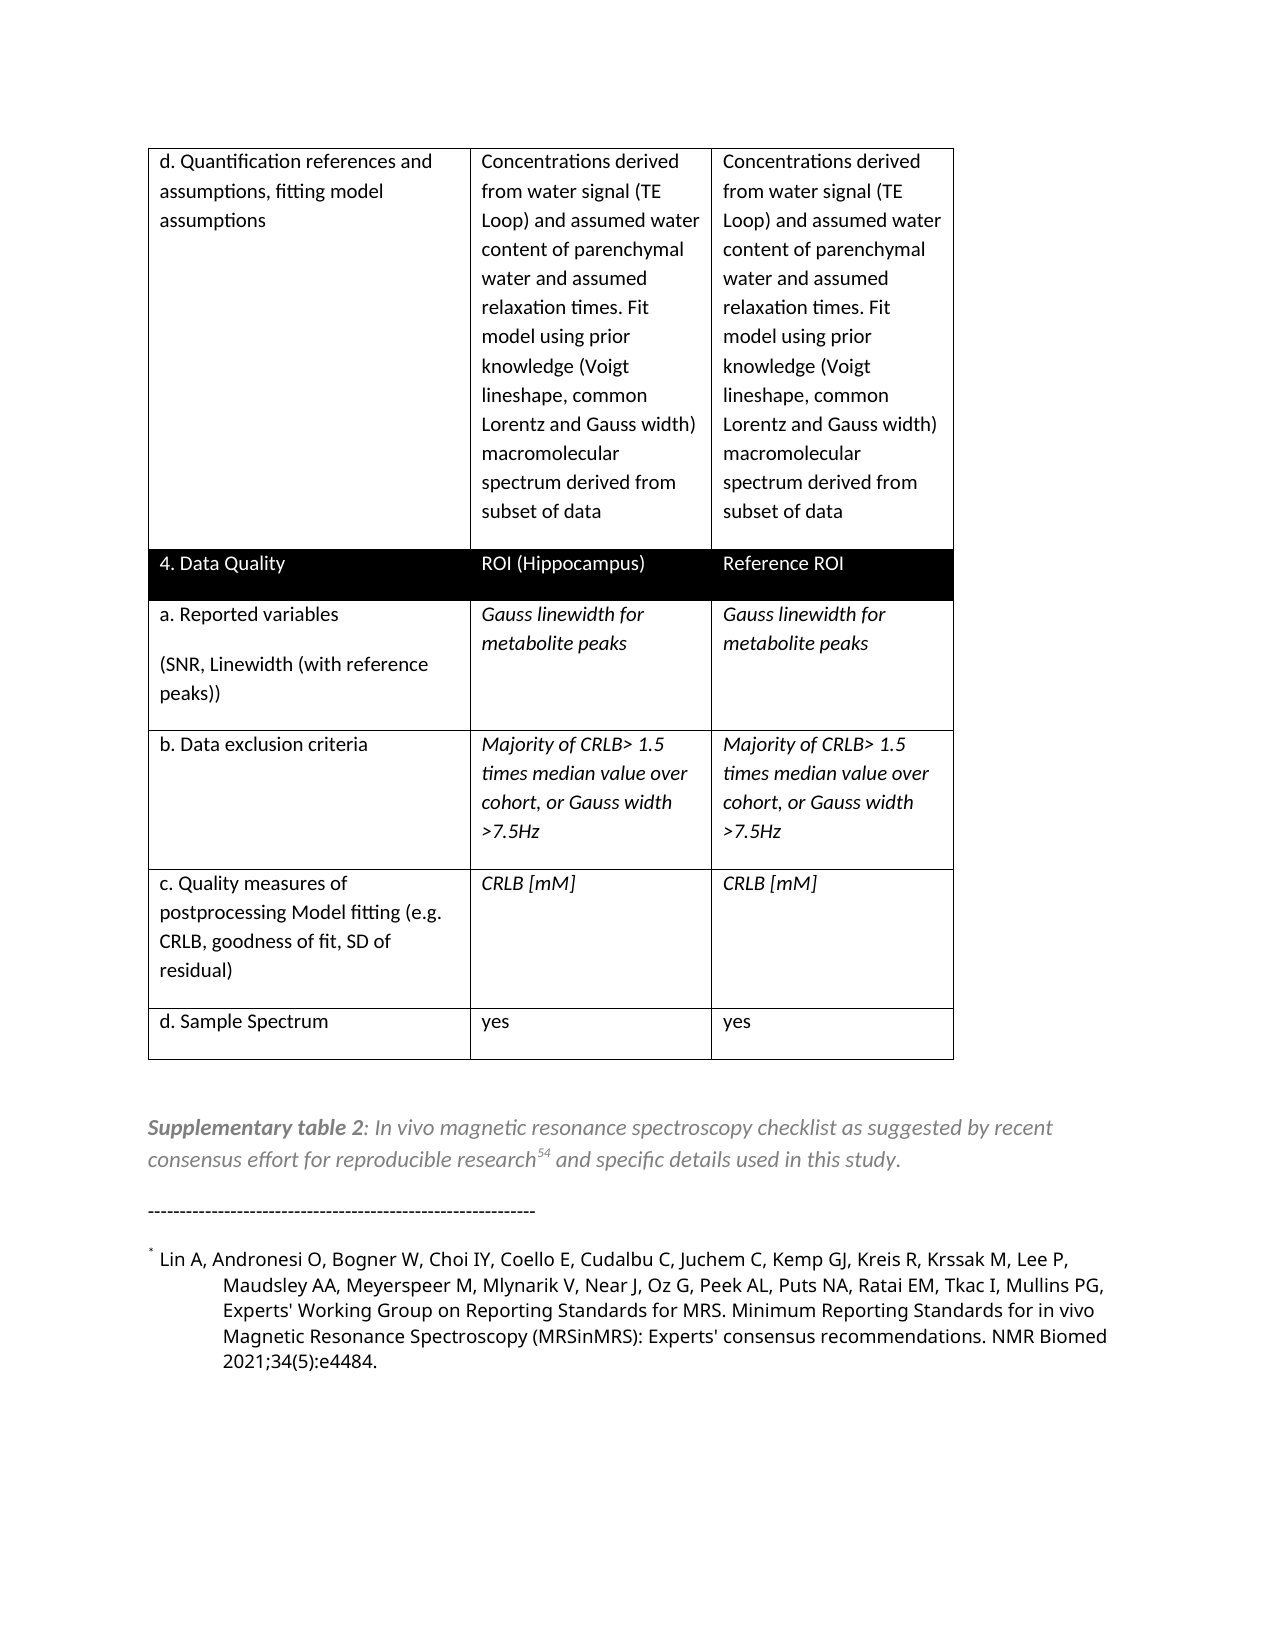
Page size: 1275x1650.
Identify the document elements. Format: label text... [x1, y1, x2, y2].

table_cell Gauss linewidth for metabolite peaks [471, 601, 711, 730]
table_cell yes [471, 1009, 711, 1059]
text Supplementary table 2: In vivo magnetic resonance spectroscopy checklist as suggested by recent consensus effort for reproducible research54 and specific details used in this study. [148, 1113, 1127, 1173]
table_cell d. Sample Spectrum [149, 1009, 470, 1059]
table_cell ROI (Hippocampus) [471, 550, 711, 600]
table_cell Reference ROI [712, 550, 953, 600]
table_cell Majority of CRLB> 1.5 times median value over cohort, or Gauss width >7.5Hz [712, 731, 953, 869]
text ------------------------------------------------------------- [148, 1198, 1127, 1223]
table_cell Concentrations derived from water signal (TE Loop) and assumed water content of parenchymal water and assumed relaxation times. Fit model using prior knowledge (Voigt lineshape, common Lorentz and Gauss width) macromolecular spectrum derived from subset of data [471, 149, 711, 549]
table_cell yes [712, 1009, 953, 1059]
text * Lin A, Andronesi O, Bogner W, Choi IY, Coello E, Cudalbu C, Juchem C, Kemp GJ, Kreis R, Krssak M, Lee P, Maudsley AA, Meyerspeer M, Mlynarik V, Near J, Oz G, Peek AL, Puts NA, Ratai EM, Tkac I, Mullins PG, Experts' Working Group on Reporting Standards for MRS. Minimum Reporting Standards for in vivo Magnetic Resonance Spectroscopy (MRSinMRS): Experts' consensus recommendations. NMR Biomed 2021;34(5):e4484. [148, 1244, 1127, 1374]
table_cell Majority of CRLB> 1.5 times median value over cohort, or Gauss width >7.5Hz [471, 731, 711, 869]
table_cell Gauss linewidth for metabolite peaks [712, 601, 953, 730]
table_cell a. Reported variables (SNR, Linewidth (with reference peaks)) [149, 601, 470, 730]
table_cell CRLB [mM] [712, 870, 953, 1007]
table_cell CRLB [mM] [471, 870, 711, 1007]
table_cell b. Data exclusion criteria [149, 731, 470, 869]
table_cell c. Quality measures of postprocessing Model fitting (e.g. CRLB, goodness of fit, SD of residual) [149, 870, 470, 1007]
table_cell d. Quantification references and assumptions, fitting model assumptions [149, 149, 470, 549]
table_cell 4. Data Quality [149, 550, 470, 600]
table_cell Concentrations derived from water signal (TE Loop) and assumed water content of parenchymal water and assumed relaxation times. Fit model using prior knowledge (Voigt lineshape, common Lorentz and Gauss width) macromolecular spectrum derived from subset of data [712, 149, 953, 549]
